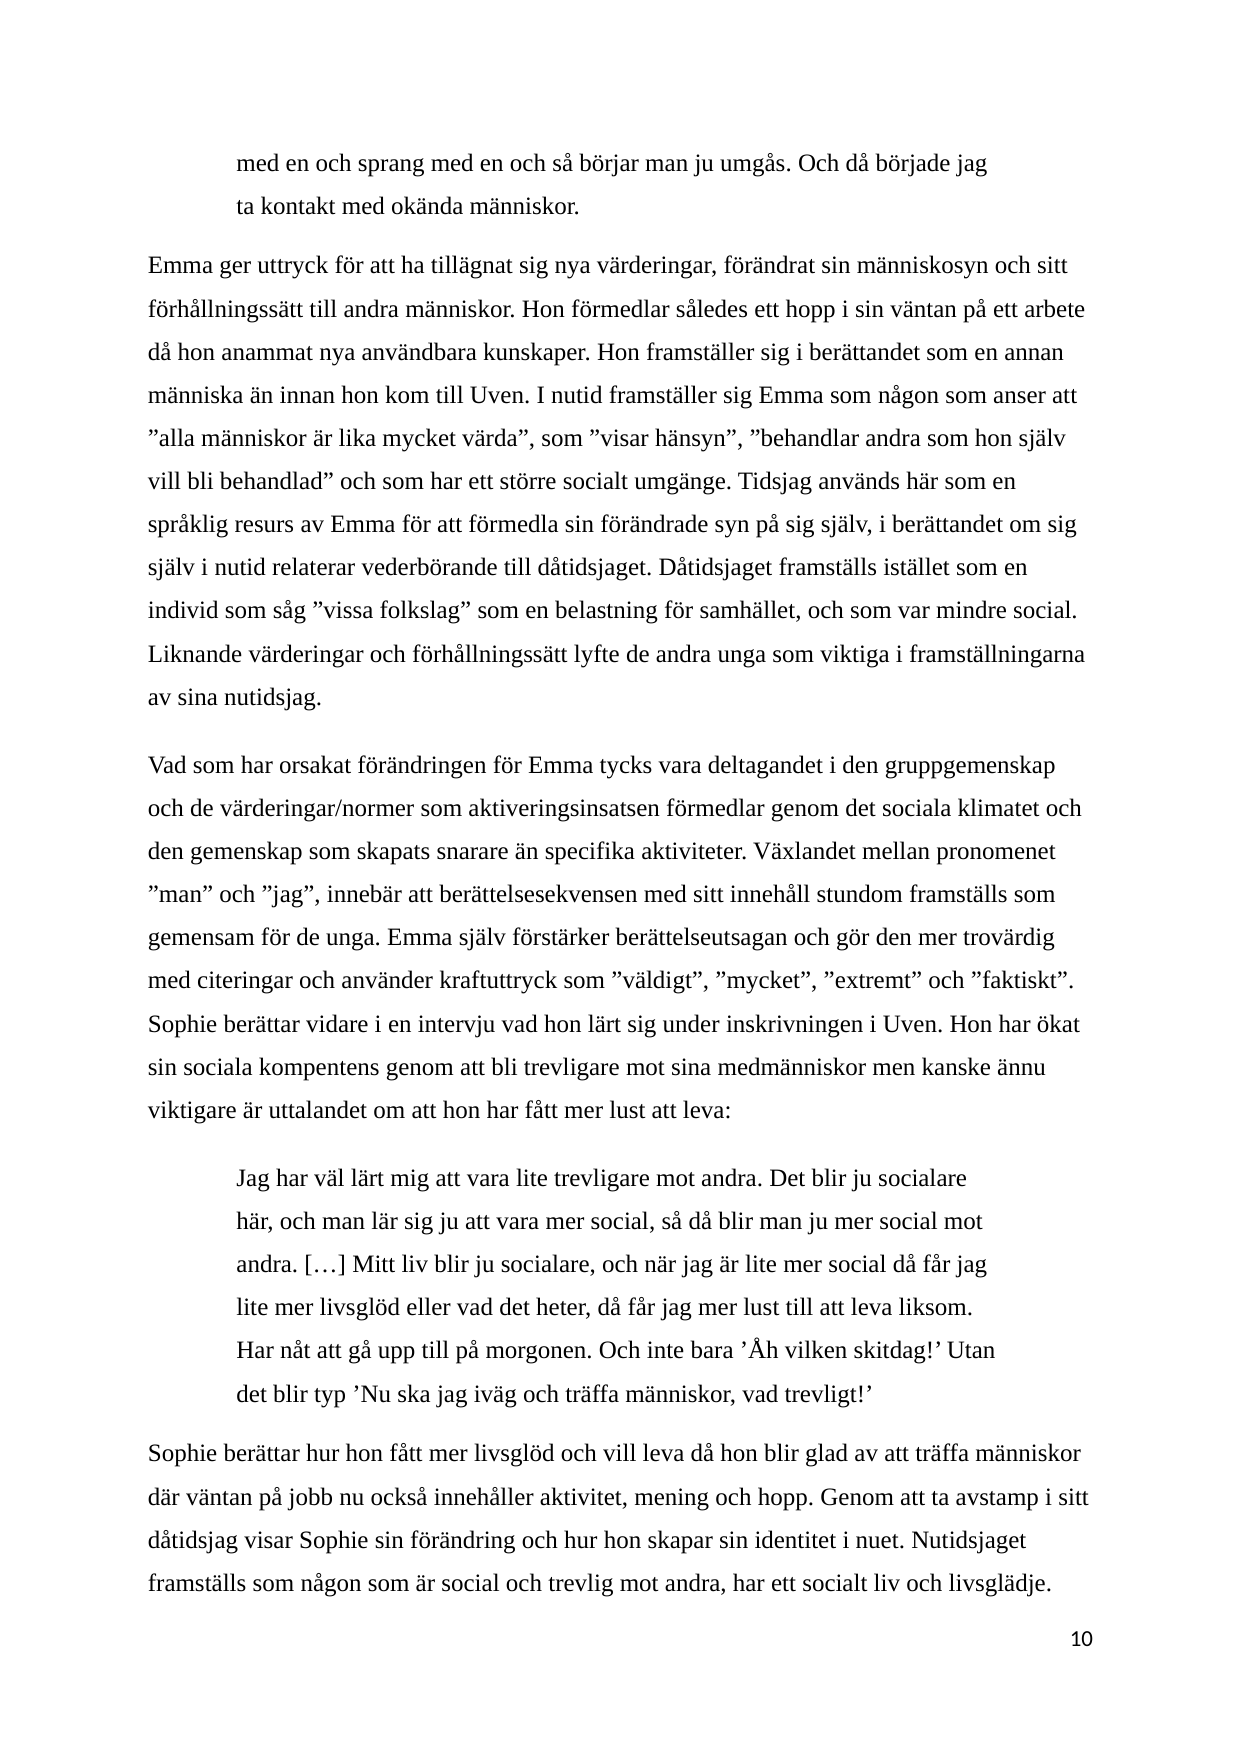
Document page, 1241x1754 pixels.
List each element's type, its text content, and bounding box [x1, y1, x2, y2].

text Jag har väl lärt mig att vara lite trevligare mot andra. Det blir ju socialare här, och man lär sig ju att vara mer social, så då blir man ju mer social mot andra. […] Mitt liv blir ju socialare, och när jag är lite mer social då får jag lite mer livsglöd eller vad det heter, då får jag mer lust till att leva liksom. Har nåt att gå upp till på morgonen. Och inte bara ’Åh vilken skitdag!’ Utan det blir typ ’Nu ska jag iväg och träffa människor, vad trevligt!’ [236, 1163, 1004, 1407]
text Emma ger uttryck för att ha tillägnat sig nya värderingar, förändrat sin människosyn och sitt förhållningssätt till andra människor. Hon förmedlar således ett hopp i sin väntan på ett arbete då hon anammat nya användbara kunskaper. Hon framställer sig i berättandet som en annan människa än innan hon kom till Uven. I nutid framställer sig Emma som någon som anser att ”alla människor är lika mycket värda”, som ”visar hänsyn”, ”behandlar andra som hon själv vill bli behandlad” och som har ett större socialt umgänge. Tidsjag används här som en språklig resurs av Emma för att förmedla sin förändrade syn på sig själv, i berättandet om sig själv i nutid relaterar vederbörande till dåtidsjaget. Dåtidsjaget framställs istället som en individ som såg ”vissa folkslag” som en belastning för samhället, och som var mindre social. Liknande värderingar och förhållningssätt lyfte de andra unga som viktiga i framställningarna av sina nutidsjag. [148, 251, 1093, 711]
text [148, 1438, 1093, 1597]
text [236, 148, 1004, 219]
text Vad som har orsakat förändringen för Emma tycks vara deltagandet i den gruppgemenskap och de värderingar/normer som aktiveringsinsatsen förmedlar genom det sociala klimatet och den gemenskap som skapats snarare än specifika aktiviteter. Växlandet mellan pronomenet ”man” och ”jag”, innebär att berättelsesekvensen med sitt innehåll stundom framställs som gemensam för de unga. Emma själv förstärker berättelseutsagan och gör den mer trovärdig med citeringar och använder kraftuttryck som ”väldigt”, ”mycket”, ”extremt” och ”faktiskt”. Sophie berättar vidare i en intervju vad hon lärt sig under inskrivningen i Uven. Hon har ökat sin sociala kompentens genom att bli trevligare mot sina medmänniskor men kanske ännu viktigare är uttalandet om att hon har fått mer lust att leva: [148, 750, 1093, 1124]
